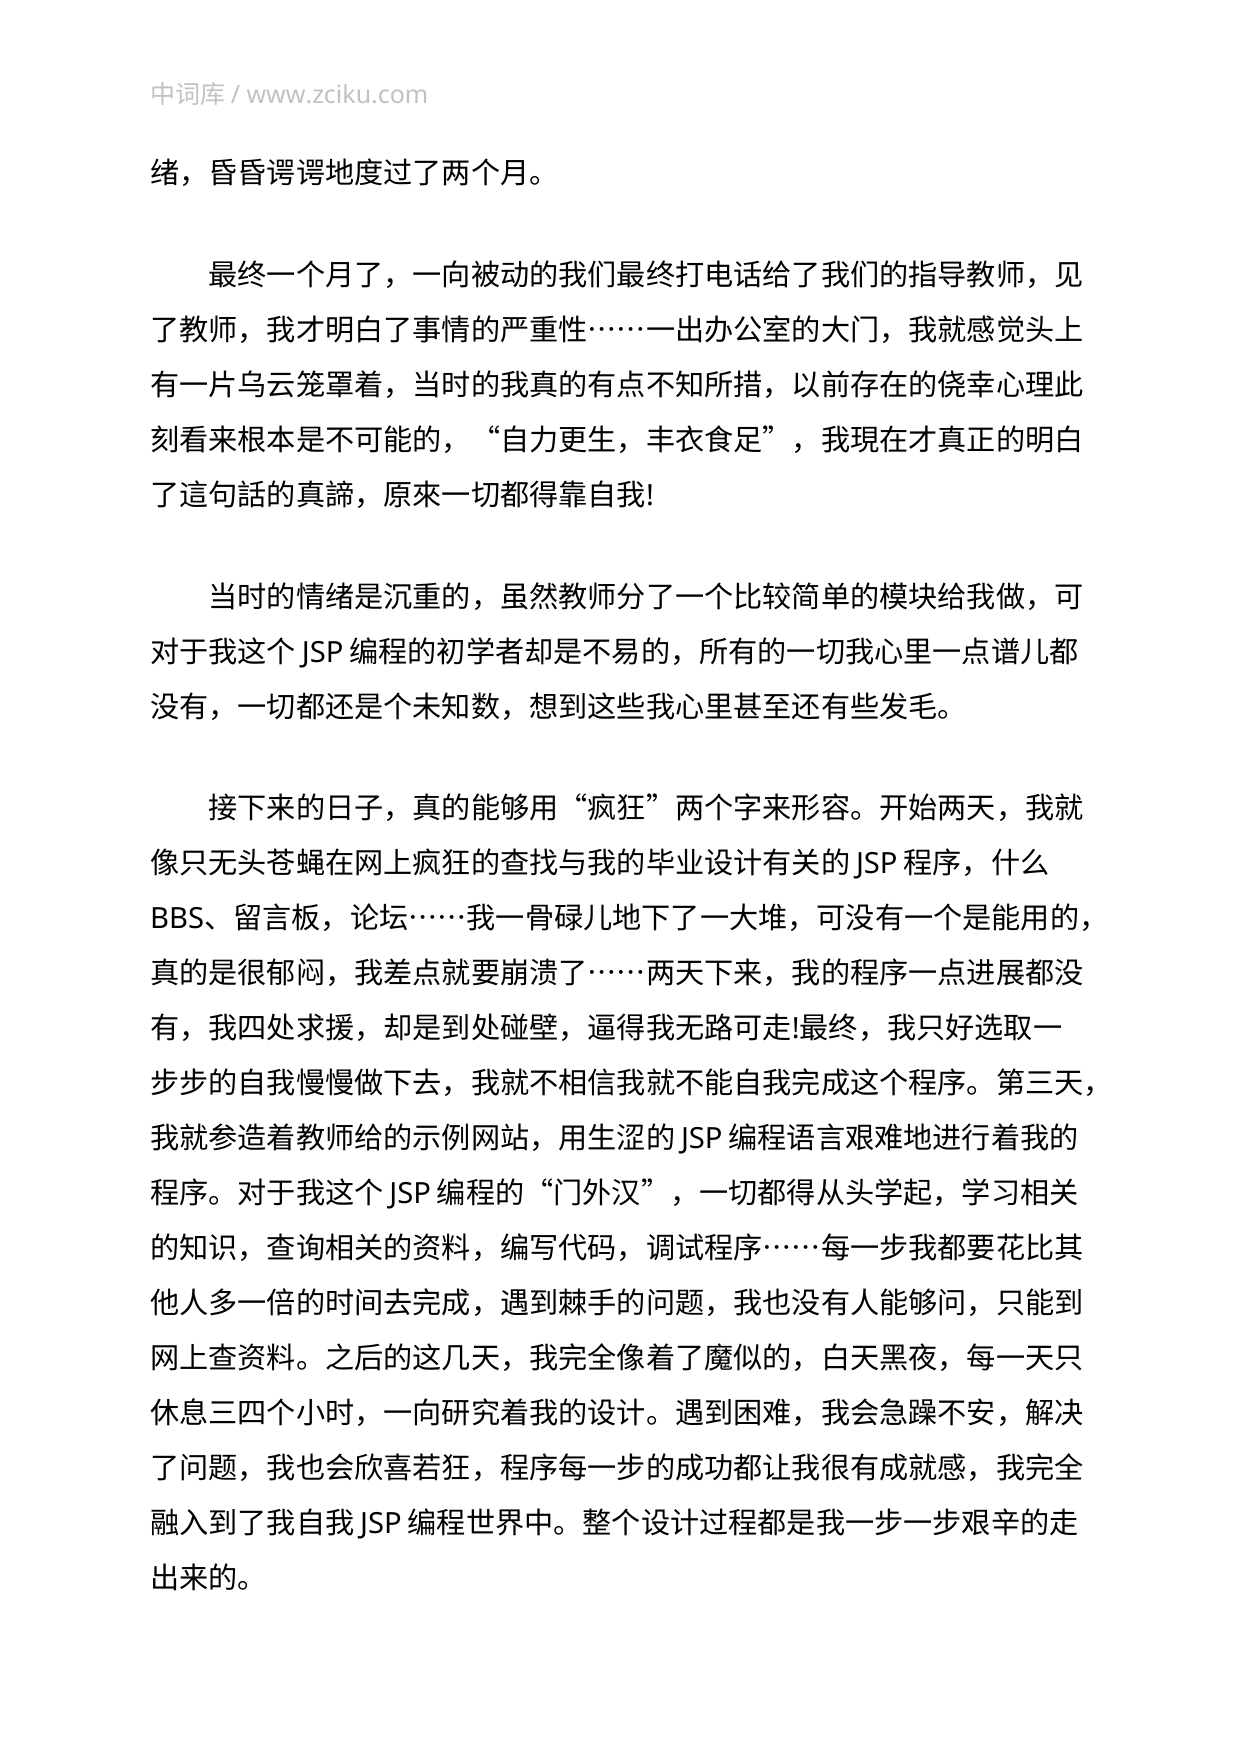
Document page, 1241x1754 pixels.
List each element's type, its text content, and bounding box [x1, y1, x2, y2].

text 接下来的日子，真的能够用“疯狂”两个字来形容。开始两天，我就像只无头苍蝇在网上疯狂的查找与我的毕业设计有关的JSP程序，什么BBS、留言板，论坛……我一骨碌儿地下了一大堆，可没有一个是能用的，真的是很郁闷，我差点就要崩溃了……两天下来，我的程序一点进展都没有，我四处求援，却是到处碰壁，逼得我无路可走!最终，我只好选取一步步的自我慢慢做下去，我就不相信我就不能自我完成这个程序。第三天，我就参造着教师给的示例网站，用生涩的JSP编程语言艰难地进行着我的程序。对于我这个JSP编程的“门外汉”，一切都得从头学起，学习相关的知识，查询相关的资料，编写代码，调试程序……每一步我都要花比其他人多一倍的时间去完成，遇到棘手的问题，我也没有人能够问，只能到网上查资料。之后的这几天，我完全像着了魔似的，白天黑夜，每一天只休息三四个小时，一向研究着我的设计。遇到困难，我会急躁不安，解决了问题，我也会欣喜若狂，程序每一步的成功都让我很有成就感，我完全融入到了我自我JSP编程世界中。整个设计过程都是我一步一步艰辛的走出来的。 [150, 785, 1090, 1596]
text 最终一个月了，一向被动的我们最终打电话给了我们的指导教师，见了教师，我才明白了事情的严重性……一出办公室的大门，我就感觉头上有一片乌云笼罩着，当时的我真的有点不知所措，以前存在的侥幸心理此刻看来根本是不可能的，“自力更生，丰衣食足”，我現在才真正的明白了這句話的真諦，原來一切都得靠自我! [150, 252, 1090, 514]
text 当时的情绪是沉重的，虽然教师分了一个比较简单的模块给我做，可对于我这个JSP编程的初学者却是不易的，所有的一切我心里一点谱儿都没有，一切都还是个未知数，想到这些我心里甚至还有些发毛。 [150, 573, 1090, 726]
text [150, 150, 1090, 192]
